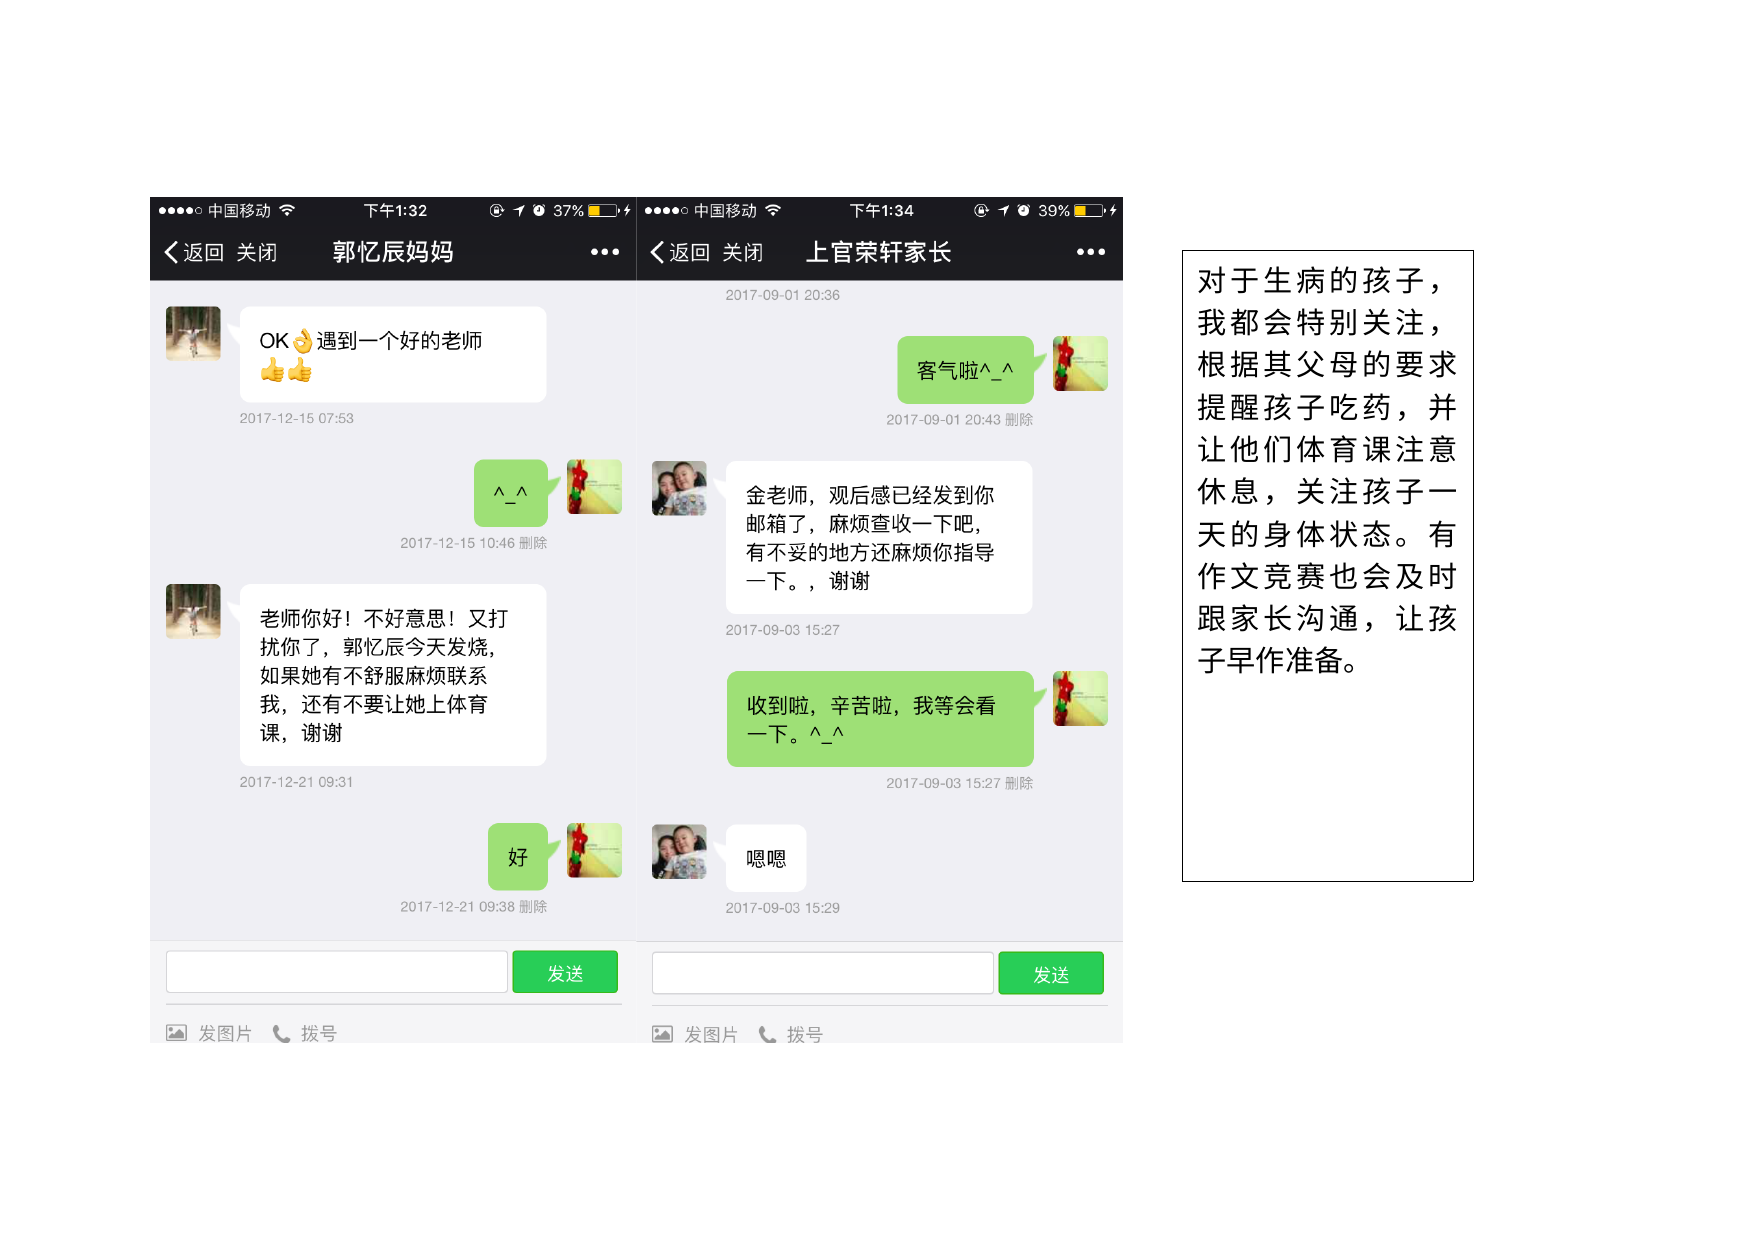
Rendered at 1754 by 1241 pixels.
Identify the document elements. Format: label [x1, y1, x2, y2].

picture [150, 197, 1123, 1043]
